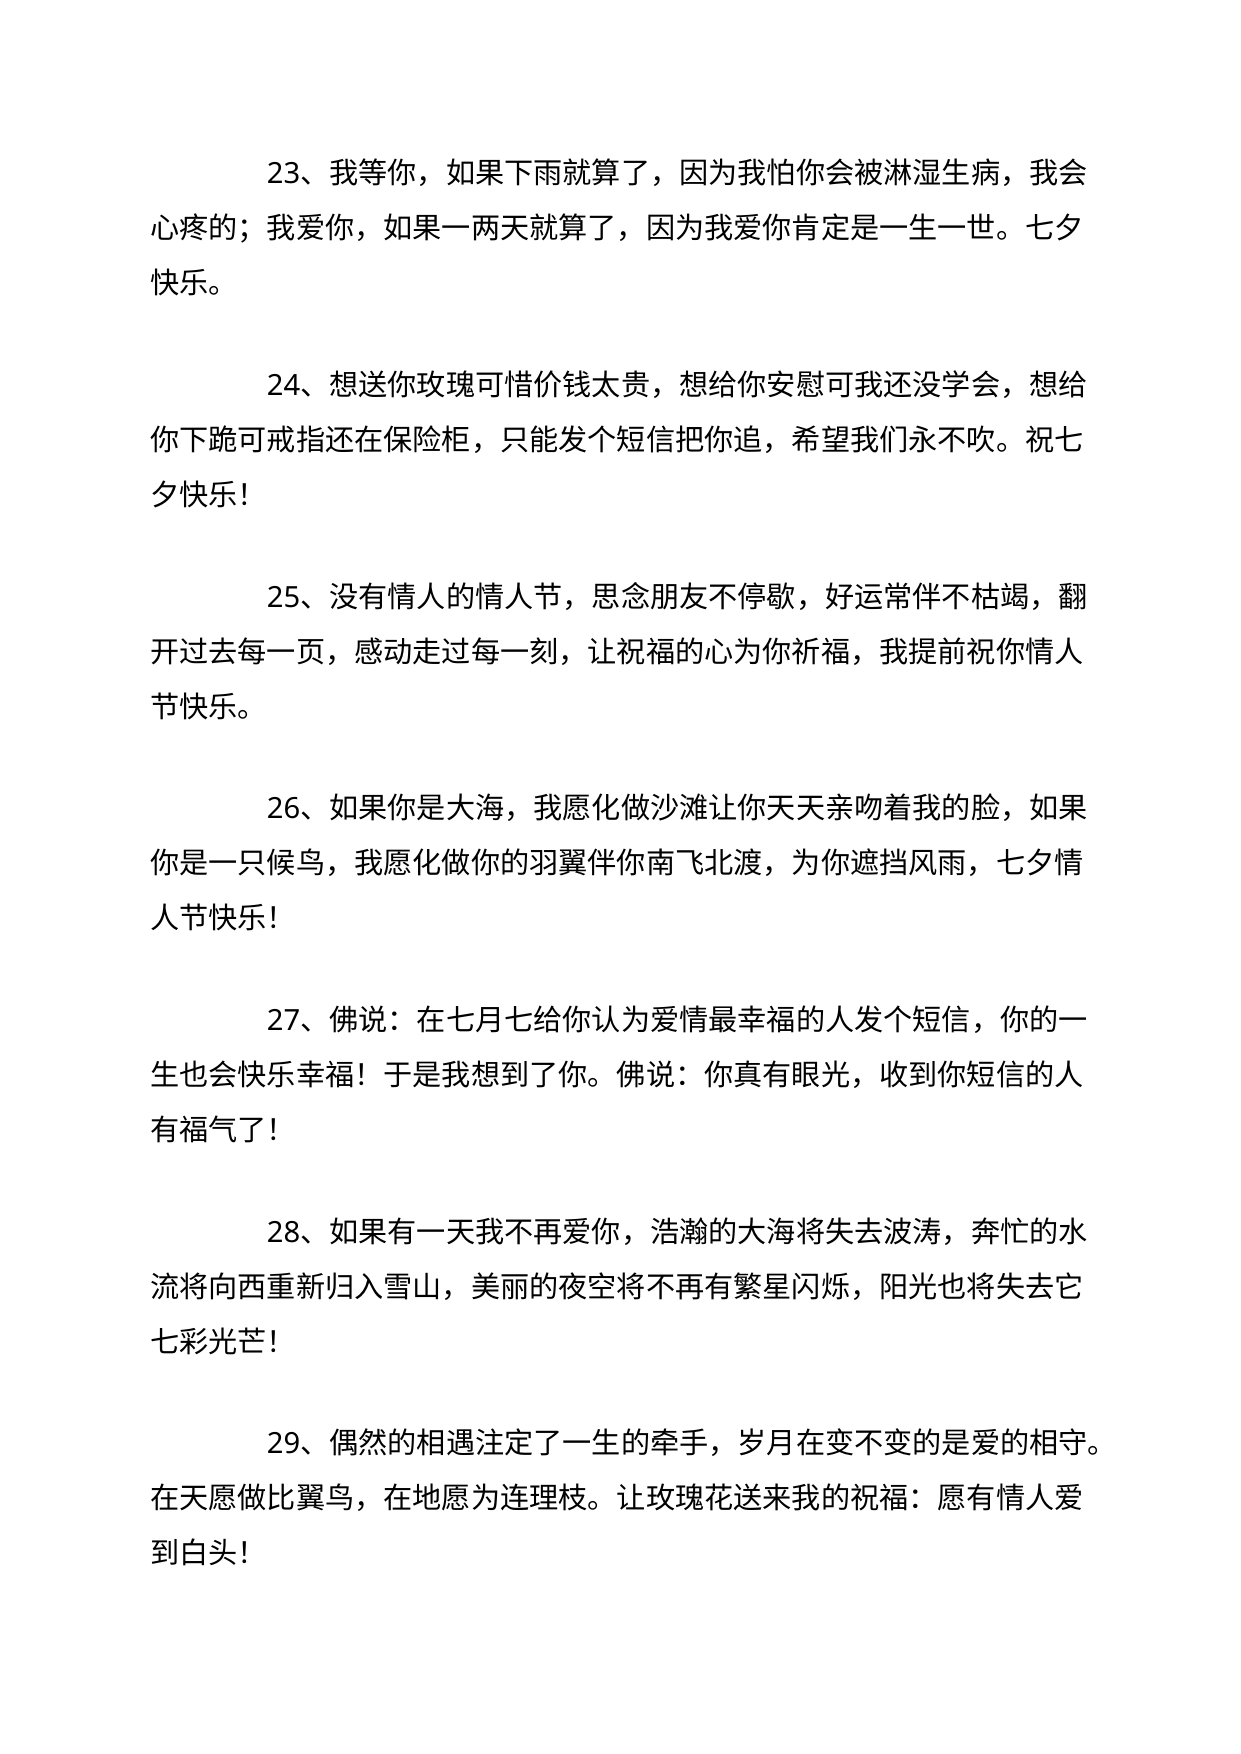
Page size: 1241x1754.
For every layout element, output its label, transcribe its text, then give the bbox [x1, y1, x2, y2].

text 29、偶然的相遇注定了一生的牵手，岁月在变不变的是爱的相守。在天愿做比翼鸟，在地愿为连理枝。让玫瑰花送来我的祝福：愿有情人爱到白头！ [150, 1420, 1090, 1572]
text 25、没有情人的情人节，思念朋友不停歇，好运常伴不枯竭，翻开过去每一页，感动走过每一刻，让祝福的心为你祈福，我提前祝你情人节快乐。 [150, 573, 1090, 726]
text 26、如果你是大海，我愿化做沙滩让你天天亲吻着我的脸，如果你是一只候鸟，我愿化做你的羽翼伴你南飞北渡，为你遮挡风雨，七夕情人节快乐！ [150, 785, 1090, 937]
text 28、如果有一天我不再爱你，浩瀚的大海将失去波涛，奔忙的水流将向西重新归入雪山，美丽的夜空将不再有繁星闪烁，阳光也将失去它七彩光芒！ [150, 1208, 1090, 1361]
text 27、佛说：在七月七给你认为爱情最幸福的人发个短信，你的一生也会快乐幸福！于是我想到了你。佛说：你真有眼光，收到你短信的人有福气了！ [150, 997, 1090, 1149]
text 24、想送你玫瑰可惜价钱太贵，想给你安慰可我还没学会，想给你下跪可戒指还在保险柜，只能发个短信把你追，希望我们永不吹。祝七夕快乐！ [150, 362, 1090, 514]
text 23、我等你，如果下雨就算了，因为我怕你会被淋湿生病，我会心疼的；我爱你，如果一两天就算了，因为我爱你肯定是一生一世。七夕快乐。 [150, 150, 1090, 302]
